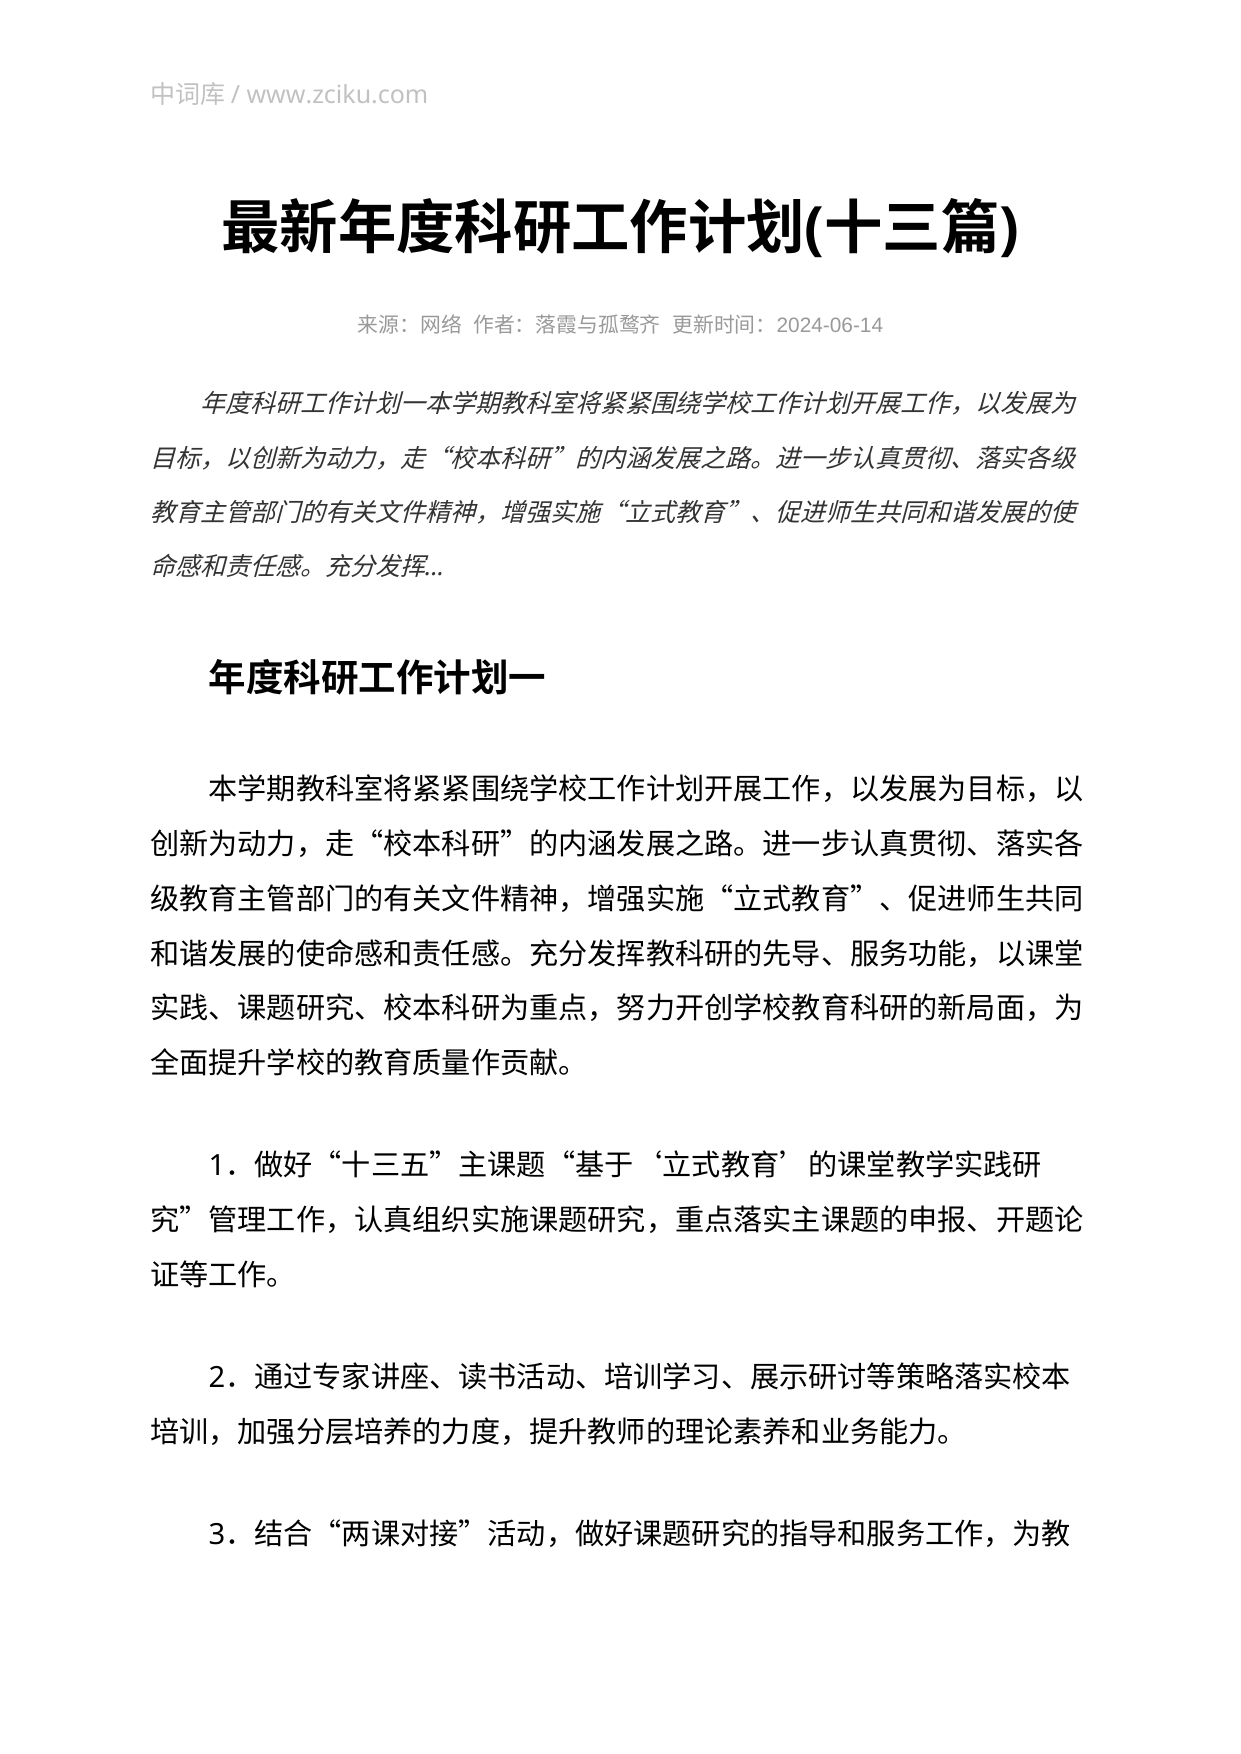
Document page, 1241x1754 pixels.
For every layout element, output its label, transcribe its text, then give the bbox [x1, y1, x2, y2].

text 2．通过专家讲座、读书活动、培训学习、展示研讨等策略落实校本培训，加强分层培养的力度，提升教师的理论素养和业务能力。 [150, 1353, 1090, 1451]
text 来源：网络 作者：落霞与孤鹜齐 更新时间：2024-06-14 [150, 313, 1090, 337]
text 年度科研工作计划一本学期教科室将紧紧围绕学校工作计划开展工作，以发展为目标，以创新为动力，走“校本科研”的内涵发展之路。进一步认真贯彻、落实各级教育主管部门的有关文件精神，增强实施“立式教育”、促进师生共同和谐发展的使命感和责任感。充分发挥... [150, 384, 1090, 583]
text 1．做好“十三五”主课题“基于‘立式教育’的课堂教学实践研究”管理工作，认真组织实施课题研究，重点落实主课题的申报、开题论证等工作。 [150, 1142, 1090, 1294]
text 年度科研工作计划一 [150, 648, 1090, 702]
subtitle 最新年度科研工作计划(十三篇) [150, 181, 1090, 266]
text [150, 1510, 1090, 1553]
text 本学期教科室将紧紧围绕学校工作计划开展工作，以发展为目标，以创新为动力，走“校本科研”的内涵发展之路。进一步认真贯彻、落实各级教育主管部门的有关文件精神，增强实施“立式教育”、促进师生共同和谐发展的使命感和责任感。充分发挥教科研的先导、服务功能，以课堂实践、课题研究、校本科研为重点，努力开创学校教育科研的新局面，为全面提升学校的教育质量作贡献。 [150, 766, 1090, 1082]
